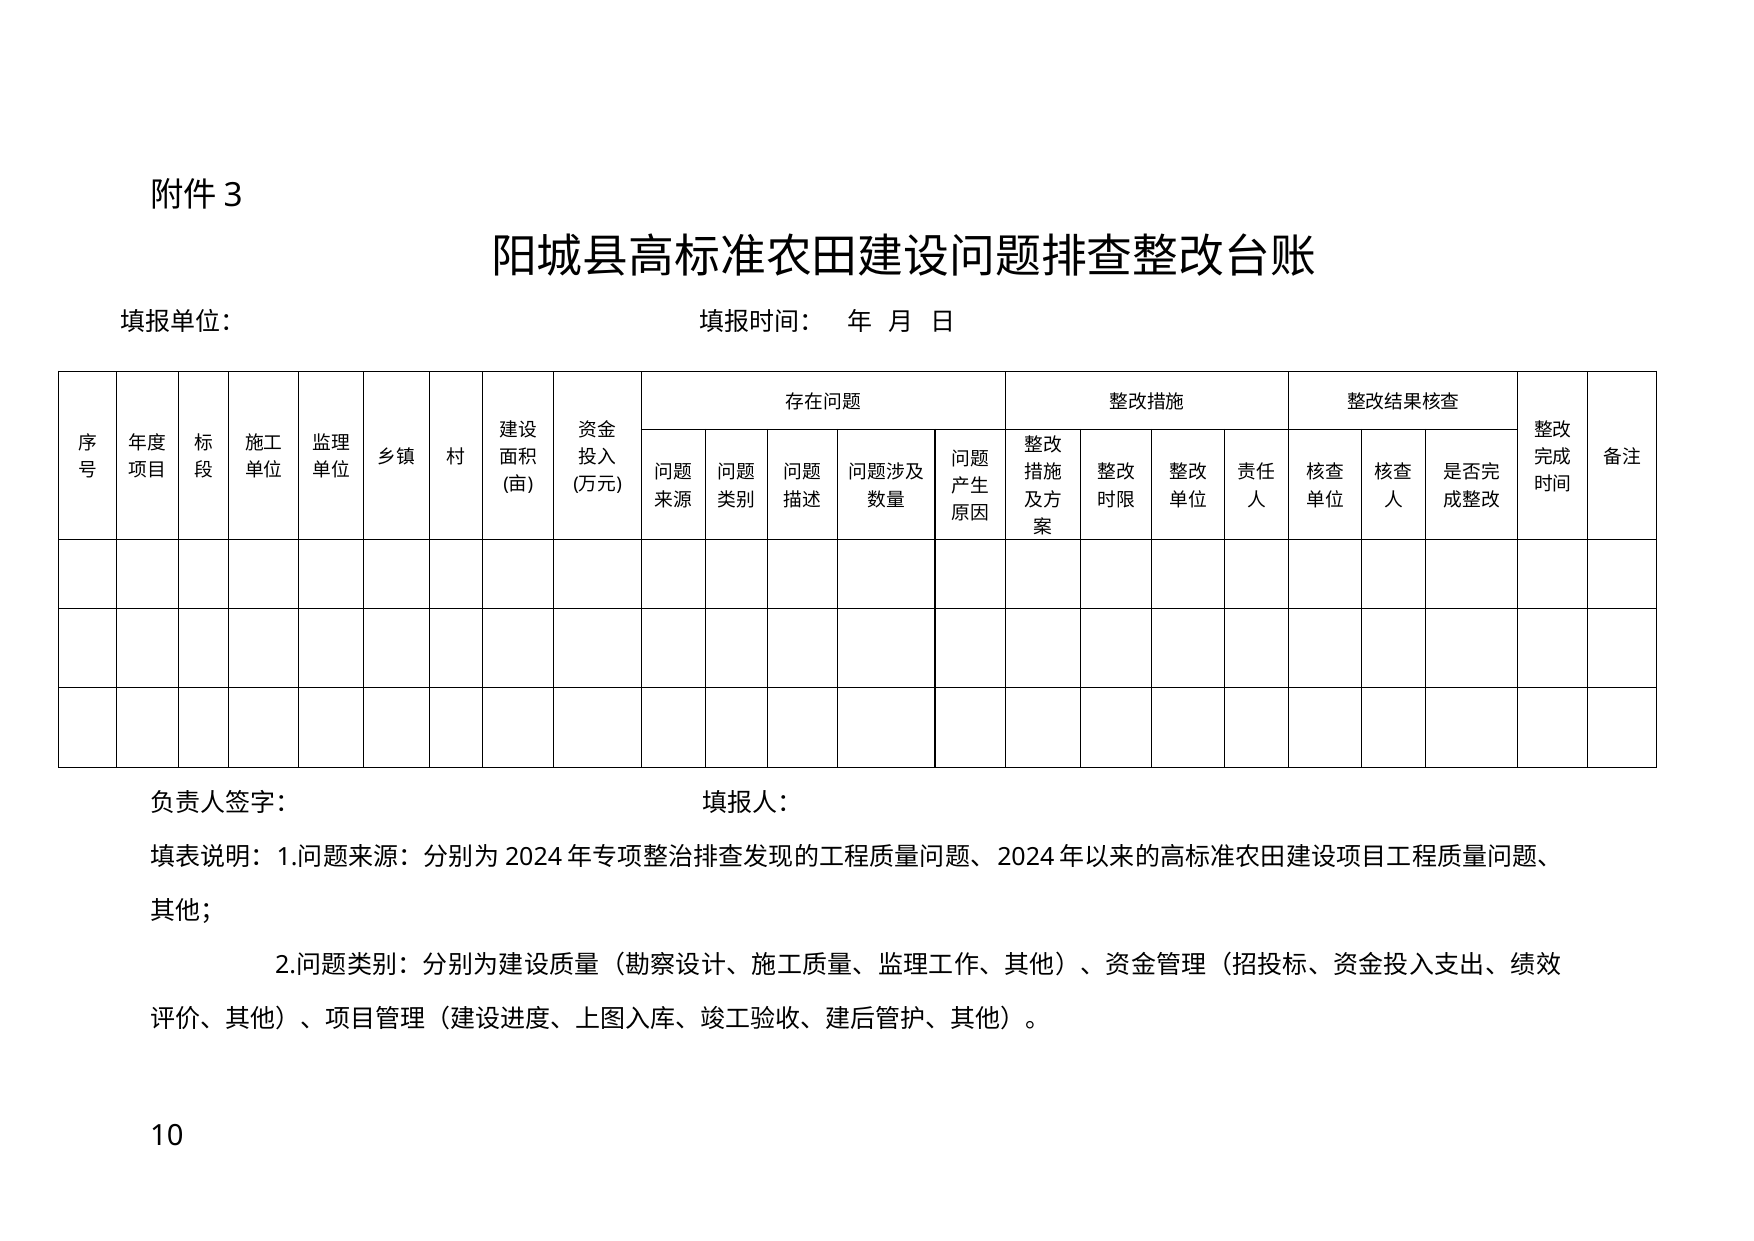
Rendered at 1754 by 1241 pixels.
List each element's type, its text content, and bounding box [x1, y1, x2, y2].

table_cell [59, 609, 116, 687]
table_cell [1006, 540, 1080, 608]
table_cell [1152, 688, 1224, 767]
table_header 序号 [59, 372, 116, 539]
table_cell 问题描述 [768, 430, 837, 539]
table_cell [179, 688, 228, 767]
table_header 乡镇 [364, 372, 429, 539]
table_cell 问题类别 [706, 430, 767, 539]
table_cell [706, 540, 767, 608]
table_cell [299, 540, 363, 608]
table_cell [299, 688, 363, 767]
table_header 年度项目 [117, 372, 178, 539]
table_cell [1426, 688, 1517, 767]
table_cell [430, 688, 482, 767]
table_cell [1006, 609, 1080, 687]
table_cell [642, 540, 705, 608]
table_header 备注 [1588, 372, 1656, 539]
table_cell [838, 609, 934, 687]
table_cell [430, 609, 482, 687]
table_cell [1588, 688, 1656, 767]
table_header 存在问题 [642, 372, 1005, 429]
table_cell 整改措施及方案 [1006, 430, 1080, 539]
table_cell [430, 540, 482, 608]
table_cell [59, 688, 116, 767]
text 2.问题类别：分别为建设质量（勘察设计、施工质量、监理工作、其他）、资金管理（招投标、资金投入支出、绩效评价、其他）、项目管理（建设进度、上图入库、竣工验收、建后管护、其他）。 [150, 930, 1565, 1038]
table_cell [364, 540, 429, 608]
table_cell [1289, 688, 1361, 767]
table_cell [554, 540, 641, 608]
text 负责人签字： 填报人： [150, 768, 1565, 822]
table_cell [1152, 540, 1224, 608]
table_cell [768, 609, 837, 687]
table_cell 是否完成整改 [1426, 430, 1517, 539]
table_cell [229, 688, 298, 767]
table_cell [179, 540, 228, 608]
table_cell [936, 609, 1005, 687]
table_header 施工单位 [229, 372, 298, 539]
table_cell [1225, 540, 1288, 608]
table_cell 责任人 [1225, 430, 1288, 539]
table_header 建设面积(亩) [483, 372, 553, 539]
table_cell [483, 688, 553, 767]
table_cell [1362, 609, 1425, 687]
table_cell [706, 609, 767, 687]
table_cell [229, 609, 298, 687]
table_cell [117, 540, 178, 608]
table_cell [1081, 688, 1151, 767]
table_cell [483, 540, 553, 608]
table_header 整改措施 [1006, 372, 1288, 429]
text 附件3 [150, 155, 1565, 219]
table_cell [642, 688, 705, 767]
table_cell [1588, 609, 1656, 687]
table_cell [1225, 609, 1288, 687]
table_cell 核查单位 [1289, 430, 1361, 539]
table_cell [117, 688, 178, 767]
text 填表说明：1.问题来源：分别为2024年专项整治排查发现的工程质量问题、2024年以来的高标准农田建设项目工程质量问题、其他； [150, 822, 1565, 930]
table_header 监理单位 [299, 372, 363, 539]
table_cell [229, 540, 298, 608]
table_cell [59, 540, 116, 608]
table_cell [1289, 540, 1361, 608]
table_cell [364, 609, 429, 687]
table_cell [117, 609, 178, 687]
table_cell [1081, 609, 1151, 687]
table_cell [768, 688, 837, 767]
table_cell [554, 609, 641, 687]
table_cell [1006, 688, 1080, 767]
text 阳城县高标准农田建设问题排查整改台账 [150, 219, 1565, 286]
table_cell [1225, 688, 1288, 767]
table_header 整改结果核查 [1289, 372, 1517, 429]
table_cell [706, 688, 767, 767]
table_cell 问题来源 [642, 430, 705, 539]
table_cell [1289, 609, 1361, 687]
table_cell [1152, 609, 1224, 687]
table_header 资金 投入 (万元) [554, 372, 641, 539]
table_cell [936, 540, 1005, 608]
text 填报单位： 填报时间： 年 月 日 [121, 286, 1565, 352]
table_header 标段 [179, 372, 228, 539]
table_cell [1362, 688, 1425, 767]
table_cell [1518, 540, 1587, 608]
table_cell [838, 688, 934, 767]
table_cell [1426, 540, 1517, 608]
table_cell [642, 609, 705, 687]
table_cell [1081, 540, 1151, 608]
table_cell [179, 609, 228, 687]
table_cell [1518, 609, 1587, 687]
table_cell [1588, 540, 1656, 608]
table_cell [483, 609, 553, 687]
table_cell 整改时限 [1081, 430, 1151, 539]
table_cell [554, 688, 641, 767]
table_cell [299, 609, 363, 687]
table_cell [936, 688, 1005, 767]
table_cell 问题涉及数量 [838, 430, 934, 539]
table_header 整改完成时间 [1518, 372, 1587, 539]
table_cell [838, 540, 934, 608]
table_cell 问题产生原因 [936, 430, 1005, 539]
table_cell 核查人 [1362, 430, 1425, 539]
table_header 村 [430, 372, 482, 539]
table_cell [1362, 540, 1425, 608]
table_cell [1518, 688, 1587, 767]
table_cell 整改单位 [1152, 430, 1224, 539]
table_cell [364, 688, 429, 767]
table_cell [1426, 609, 1517, 687]
table_cell [768, 540, 837, 608]
